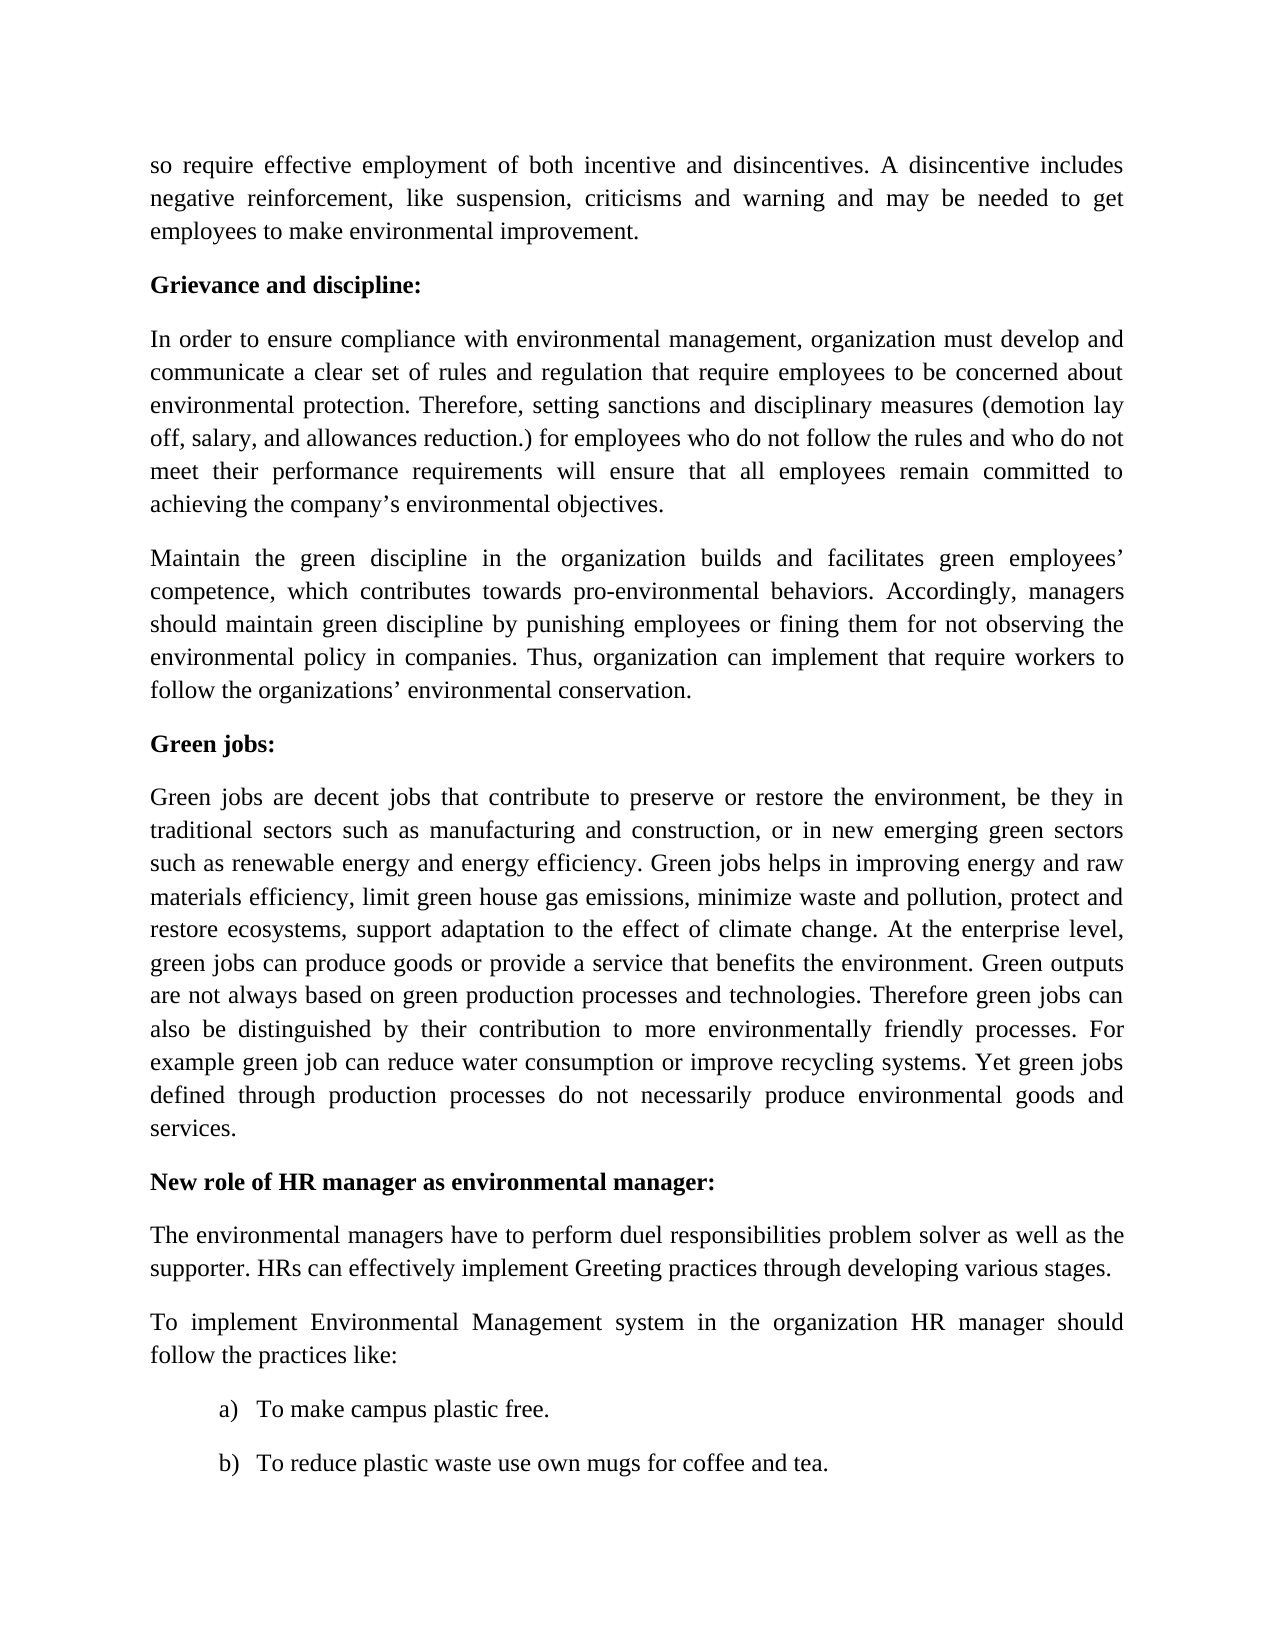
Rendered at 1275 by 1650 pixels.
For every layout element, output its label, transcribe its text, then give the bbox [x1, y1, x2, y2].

list To make campus plastic free. [219, 1394, 1125, 1423]
text Maintain the green discipline in the organization builds and facilitates green employees’ competence, which contributes towards pro-environmental behaviors. Accordingly, managers should maintain green discipline by punishing employees or fining them for not observing the environmental policy in companies. Thus, organization can implement that require workers to follow the organizations’ environmental conservation. [150, 543, 1125, 703]
text Grievance and discipline: [150, 270, 1125, 299]
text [150, 150, 1125, 245]
text The environmental managers have to perform duel responsibilities problem solver as well as the supporter. HRs can effectively implement Greeting practices through developing various stages. [150, 1220, 1125, 1282]
list To reduce plastic waste use own mugs for coffee and tea. [219, 1448, 1125, 1477]
text Green jobs are decent jobs that contribute to preserve or restore the environment, be they in traditional sectors such as manufacturing and construction, or in new emerging green sectors such as renewable energy and energy efficiency. Green jobs helps in improving energy and raw materials efficiency, limit green house gas emissions, minimize waste and pollution, protect and restore ecosystems, support adaptation to the effect of climate change. At the enterprise level, green jobs can produce goods or provide a service that benefits the environment. Green outputs are not always based on green production processes and technologies. Therefore green jobs can also be distinguished by their contribution to more environmentally friendly processes. For example green job can reduce water consumption or improve recycling systems. Yet green jobs defined through production processes do not necessarily produce environmental goods and services. [150, 782, 1125, 1141]
text Green jobs: [150, 729, 1125, 757]
text To implement Environmental Management system in the organization HR manager should follow the practices like: [150, 1307, 1125, 1369]
text In order to ensure compliance with environmental management, organization must develop and communicate a clear set of rules and regulation that require employees to be concerned about environmental protection. Therefore, setting sanctions and disciplinary measures (demotion lay off, salary, and allowances reduction.) for employees who do not follow the rules and who do not meet their performance requirements will ensure that all employees remain committed to achieving the company’s environmental objectives. [150, 324, 1125, 518]
text New role of HR manager as environmental manager: [150, 1167, 1125, 1195]
